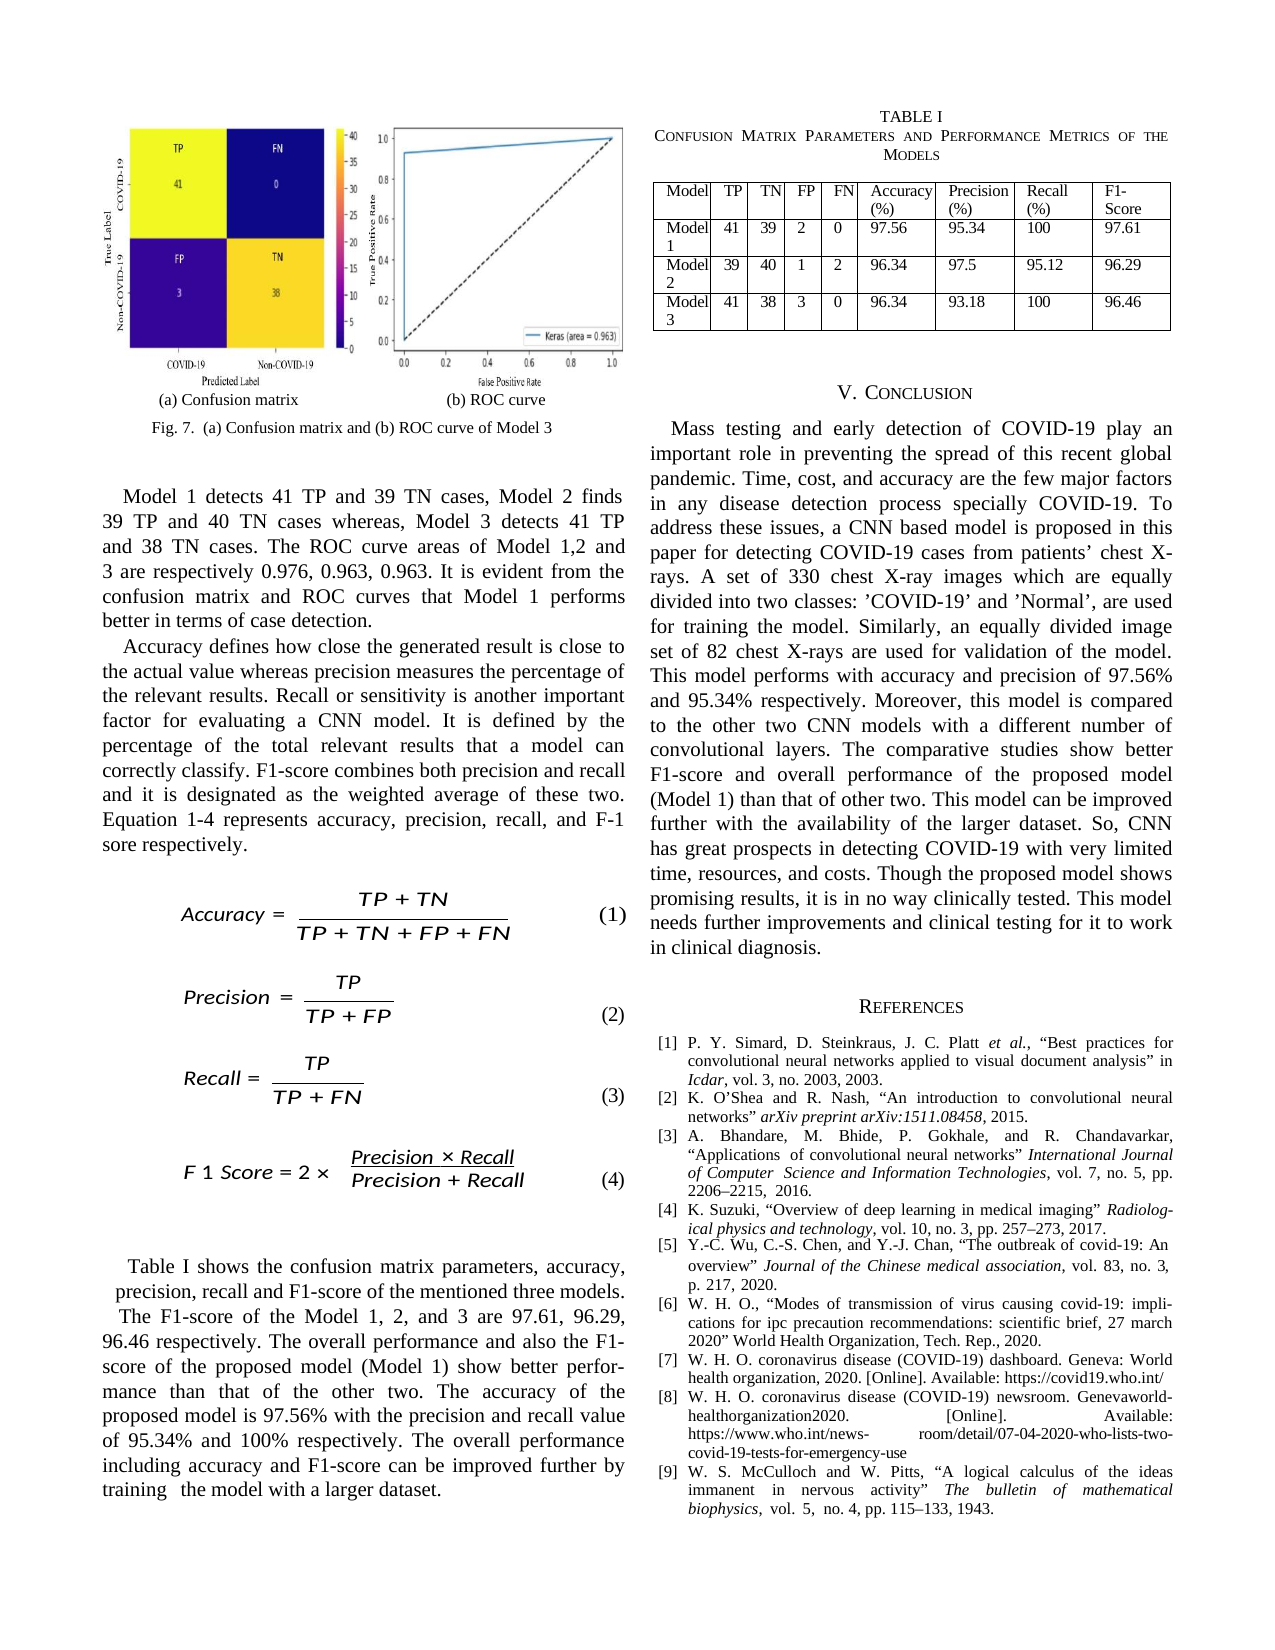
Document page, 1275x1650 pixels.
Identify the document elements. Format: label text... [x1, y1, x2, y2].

text Models [643, 145, 1180, 164]
text References [629, 993, 1194, 1018]
text 96.46 respectively. The overall performance and also the F1- score of the proposed model (Model 1) show better perfor- mance than that of the other two. The accuracy of the proposed model is 97.56% with the precision and recall value of 95.34% and 100% respectively. The overall performance including accuracy and F1-score can be improved further by training the model with a larger dataset. [102, 1329, 625, 1501]
text TABLE I [643, 107, 1180, 126]
table_cell Model 3 [654, 294, 710, 330]
table_cell 39 [748, 220, 784, 256]
text overview” Journal of the Chinese medical association, vol. 83, no. 3, [688, 1257, 1194, 1276]
table_cell 96.34 [858, 257, 935, 293]
table_cell 0 [822, 294, 857, 330]
table_cell 95.12 [1015, 257, 1092, 293]
table_cell 100 [1015, 220, 1092, 256]
table_cell 2 [822, 257, 857, 293]
text Confusion Matrix Parameters and Performance Metrics of the [643, 126, 1180, 145]
text TP [169, 1055, 463, 1074]
list W. H. O., “Modes of transmission of virus causing covid-19: impli- cations for ipc precaution recommendations: scientific brief, 27 march 2020” World Health Organization, Tech. Rep., 2020. [658, 1295, 1173, 1350]
table_cell 96.34 [858, 294, 935, 330]
table_header Accuracy (%) [858, 183, 935, 219]
text (2) [530, 1002, 625, 1026]
text (a) Confusion matrix (b) ROC curve Fig. 7. (a) Confusion matrix and (b) ROC curve of Model 3 [151, 389, 570, 437]
table_cell 41 [711, 294, 747, 330]
table_cell 93.18 [936, 294, 1014, 330]
list Conclusion [837, 380, 1194, 404]
text 39 TP and 40 TN cases whereas, Model 3 detects 41 TP and 38 TN cases. The ROC curve areas of Model 1,2 and 3 are respectively 0.976, 0.963, 0.963. It is evident from the confusion matrix and ROC curves that Model 1 performs better in terms of case detection. [102, 509, 625, 632]
text Table I shows the confusion matrix parameters, accuracy, precision, recall and F1-score of the mentioned three models. The F1-score of the Model 1, 2, and 3 are 97.61, 96.29, [102, 1253, 625, 1328]
table_cell Model 2 [654, 257, 710, 293]
table_cell 38 [748, 294, 784, 330]
text Accuracy defines how close the generated result is close to the actual value whereas precision measures the percentage of the relevant results. Recall or sensitivity is another important factor for evaluating a CNN model. It is defined by the percentage of the total relevant results that a model can correctly classify. F1-score combines both precision and recall and it is designated as the weighted average of these two. Equation 1-4 represents accuracy, precision, recall, and F-1 sore respectively. [102, 634, 625, 856]
table_cell 97.5 [936, 257, 1014, 293]
table_cell 2 [785, 220, 821, 256]
table_header FN [822, 183, 857, 219]
table_cell 100 [1015, 294, 1092, 330]
picture [368, 126, 624, 387]
text TP + TN [176, 891, 629, 910]
text Precision + Recall [351, 1171, 526, 1191]
table_header TN [748, 183, 784, 219]
table_cell 3 [785, 294, 821, 330]
text p. 217, 2020. [688, 1276, 1194, 1294]
list W. H. O. coronavirus disease (COVID-19) newsroom. Genevaworld- healthorganization2020. [Online]. Available: https://www.who.int/news- room/detail/07-04-2020-who-lists-two-covid-19-tests-for-emergency-use [658, 1388, 1173, 1462]
text (4) [530, 1167, 625, 1191]
text Accuracy = (1) [179, 910, 602, 924]
text TP + FN [108, 1089, 526, 1108]
text (3) [530, 1083, 625, 1107]
table_cell 95.34 [936, 220, 1014, 256]
table_header TP [711, 183, 747, 219]
text Precision = [183, 993, 526, 1007]
table_cell 97.56 [858, 220, 935, 256]
table_header F1- Score [1093, 183, 1170, 219]
table_cell 1 [785, 257, 821, 293]
list W. S. McCulloch and W. Pitts, “A logical calculus of the ideas immanent in nervous activity” The bulletin of mathematical biophysics, vol. 5, no. 4, pp. 115–133, 1943. [658, 1462, 1173, 1518]
text TP + FP [169, 1007, 526, 1027]
table_header FP [785, 183, 821, 219]
text Mass testing and early detection of COVID-19 play an important role in preventing the spread of this recent global pandemic. Time, cost, and accuracy are the few major factors in any disease detection process specially COVID-19. To address these issues, a CNN based model is proposed in this paper for detecting COVID-19 cases from patients’ chest X- rays. A set of 330 chest X-ray images which are equally divided into two classes: ’COVID-19’ and ’Normal’, are used for training the model. Similarly, an equally divided image set of 82 chest X-rays are used for validation of the model. This model performs with accuracy and precision of 97.56% and 95.34% respectively. Moreover, this model is compared to the other two CNN models with a different number of convolutional layers. The comparative studies show better F1-score and overall performance of the proposed model (Model 1) than that of other two. This model can be improved further with the availability of the larger dataset. So, CNN has great prospects in detecting COVID-19 with very limited time, resources, and costs. Though the proposed model shows promising results, it is in no way clinically tested. This model needs further improvements and clinical testing for it to work in clinical diagnosis. [650, 416, 1173, 959]
table_cell 96.46 [1093, 294, 1170, 330]
table_cell Model 1 [654, 220, 710, 256]
table_cell 41 [711, 220, 747, 256]
table_cell 96.29 [1093, 257, 1170, 293]
text TP + TN + FP + FN [176, 924, 629, 944]
text Model 1 detects 41 TP and 39 TN cases, Model 2 finds [123, 484, 629, 508]
list K. Suzuki, “Overview of deep learning in medical imaging” Radiolog- ical physics and technology, vol. 10, no. 3, pp. 257–273, 2017. [658, 1201, 1173, 1238]
table_header Precision (%) [936, 183, 1014, 219]
table_header Recall (%) [1015, 183, 1092, 219]
text Recall = [183, 1074, 526, 1089]
list A. Bhandare, M. Bhide, P. Gokhale, and R. Chandavarkar, “Applications of convolutional neural networks” International Journal of Computer Science and Information Technologies, vol. 7, no. 5, pp. 2206–2215, 2016. [658, 1127, 1173, 1200]
table_cell 0 [822, 220, 857, 256]
table_cell 39 [711, 257, 747, 293]
text F 1 Score = 2 × Precision × Recall [183, 1139, 526, 1171]
table_cell 97.61 [1093, 220, 1170, 256]
list K. O’Shea and R. Nash, “An introduction to convolutional neural networks” arXiv preprint arXiv:1511.08458, 2015. [658, 1089, 1173, 1126]
table_cell 40 [748, 257, 784, 293]
text TP [169, 973, 526, 993]
table_header Model [654, 183, 710, 219]
list P. Y. Simard, D. Steinkraus, J. C. Platt et al., “Best practices for convolutional neural networks applied to visual document analysis” in Icdar, vol. 3, no. 2003, 2003. [658, 1033, 1173, 1089]
picture [103, 126, 359, 386]
list W. H. O. coronavirus disease (COVID-19) dashboard. Geneva: World health organization, 2020. [Online]. Available: https://covid19.who.int/ [658, 1351, 1173, 1387]
list Y.-C. Wu, C.-S. Chen, and Y.-J. Chan, “The outbreak of covid-19: An [658, 1238, 1194, 1253]
